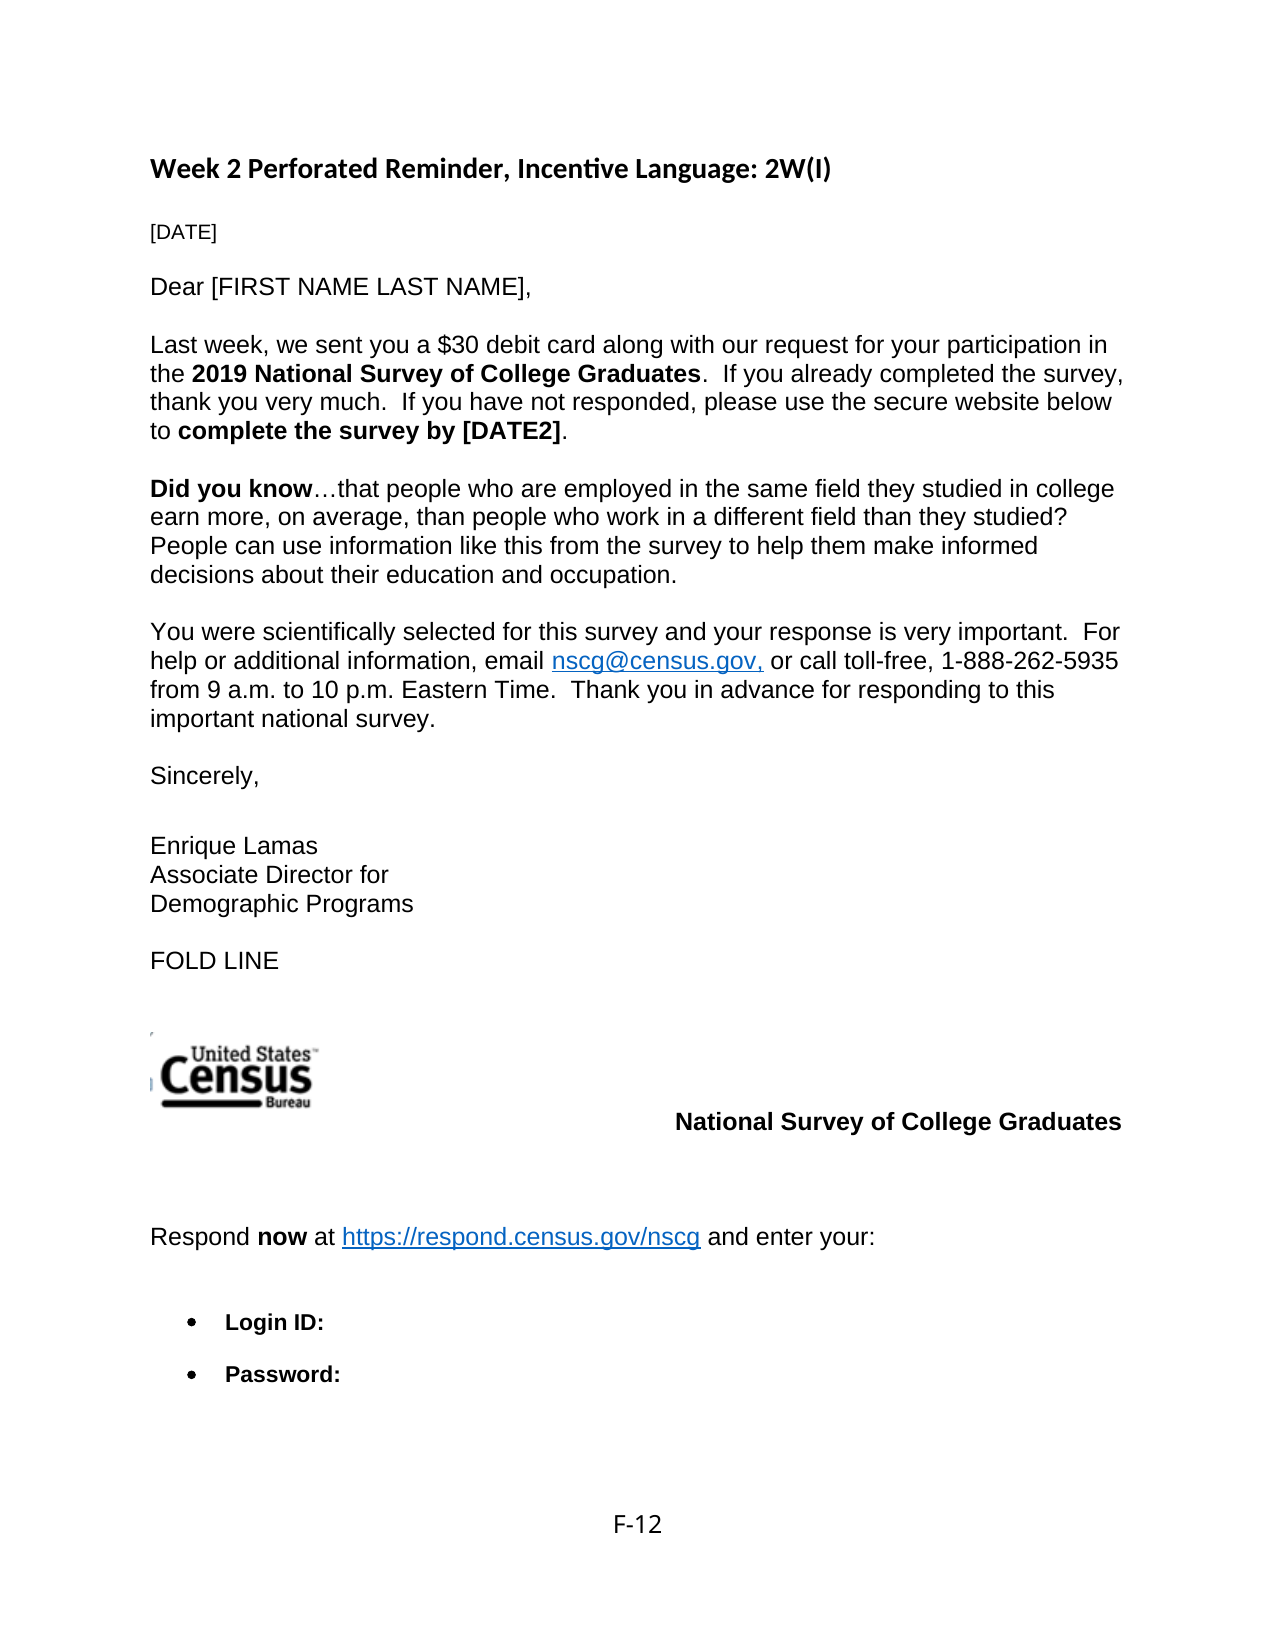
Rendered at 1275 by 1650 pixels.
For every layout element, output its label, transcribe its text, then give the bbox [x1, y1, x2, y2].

text Week 2 Perforated Reminder, Incentive Language: 2W(I) [150, 150, 1125, 186]
picture [150, 1032, 327, 1131]
text Did you know…that people who are employed in the same field they studied in college earn more, on average, than people who work in a different field than they studied? People can use information like this from the survey to help them make informed decisions about their education and occupation. [150, 474, 1125, 589]
text You were scientifically selected for this survey and your response is very important. For help or additional information, email nscg@census.gov, or call toll-free, 1-888-262-5935 from 9 a.m. to 10 p.m. Eastern Time. Thank you in advance for responding to this important national survey. [150, 617, 1125, 732]
list Password: [187, 1361, 1125, 1388]
text Associate Director for [150, 860, 1125, 889]
text [DATE] [150, 220, 1125, 244]
text Respond now at https://respond.census.gov/nscg and enter your: [150, 1222, 1125, 1251]
text Dear [FIRST NAME LAST NAME], [150, 272, 1125, 301]
text National Survey of College Graduates [150, 1032, 1125, 1136]
text FOLD LINE [150, 946, 1125, 975]
text Demographic Programs [150, 889, 1125, 917]
list Login ID: [187, 1309, 1125, 1335]
text Sincerely, [150, 761, 1125, 790]
text Last week, we sent you a $30 debit card along with our request for your participation in the 2019 National Survey of College Graduates. If you already completed the survey, thank you very much. If you have not responded, please use the secure website below to complete the survey by [DATE2]. [150, 330, 1125, 445]
text Enrique Lamas [150, 831, 1125, 860]
